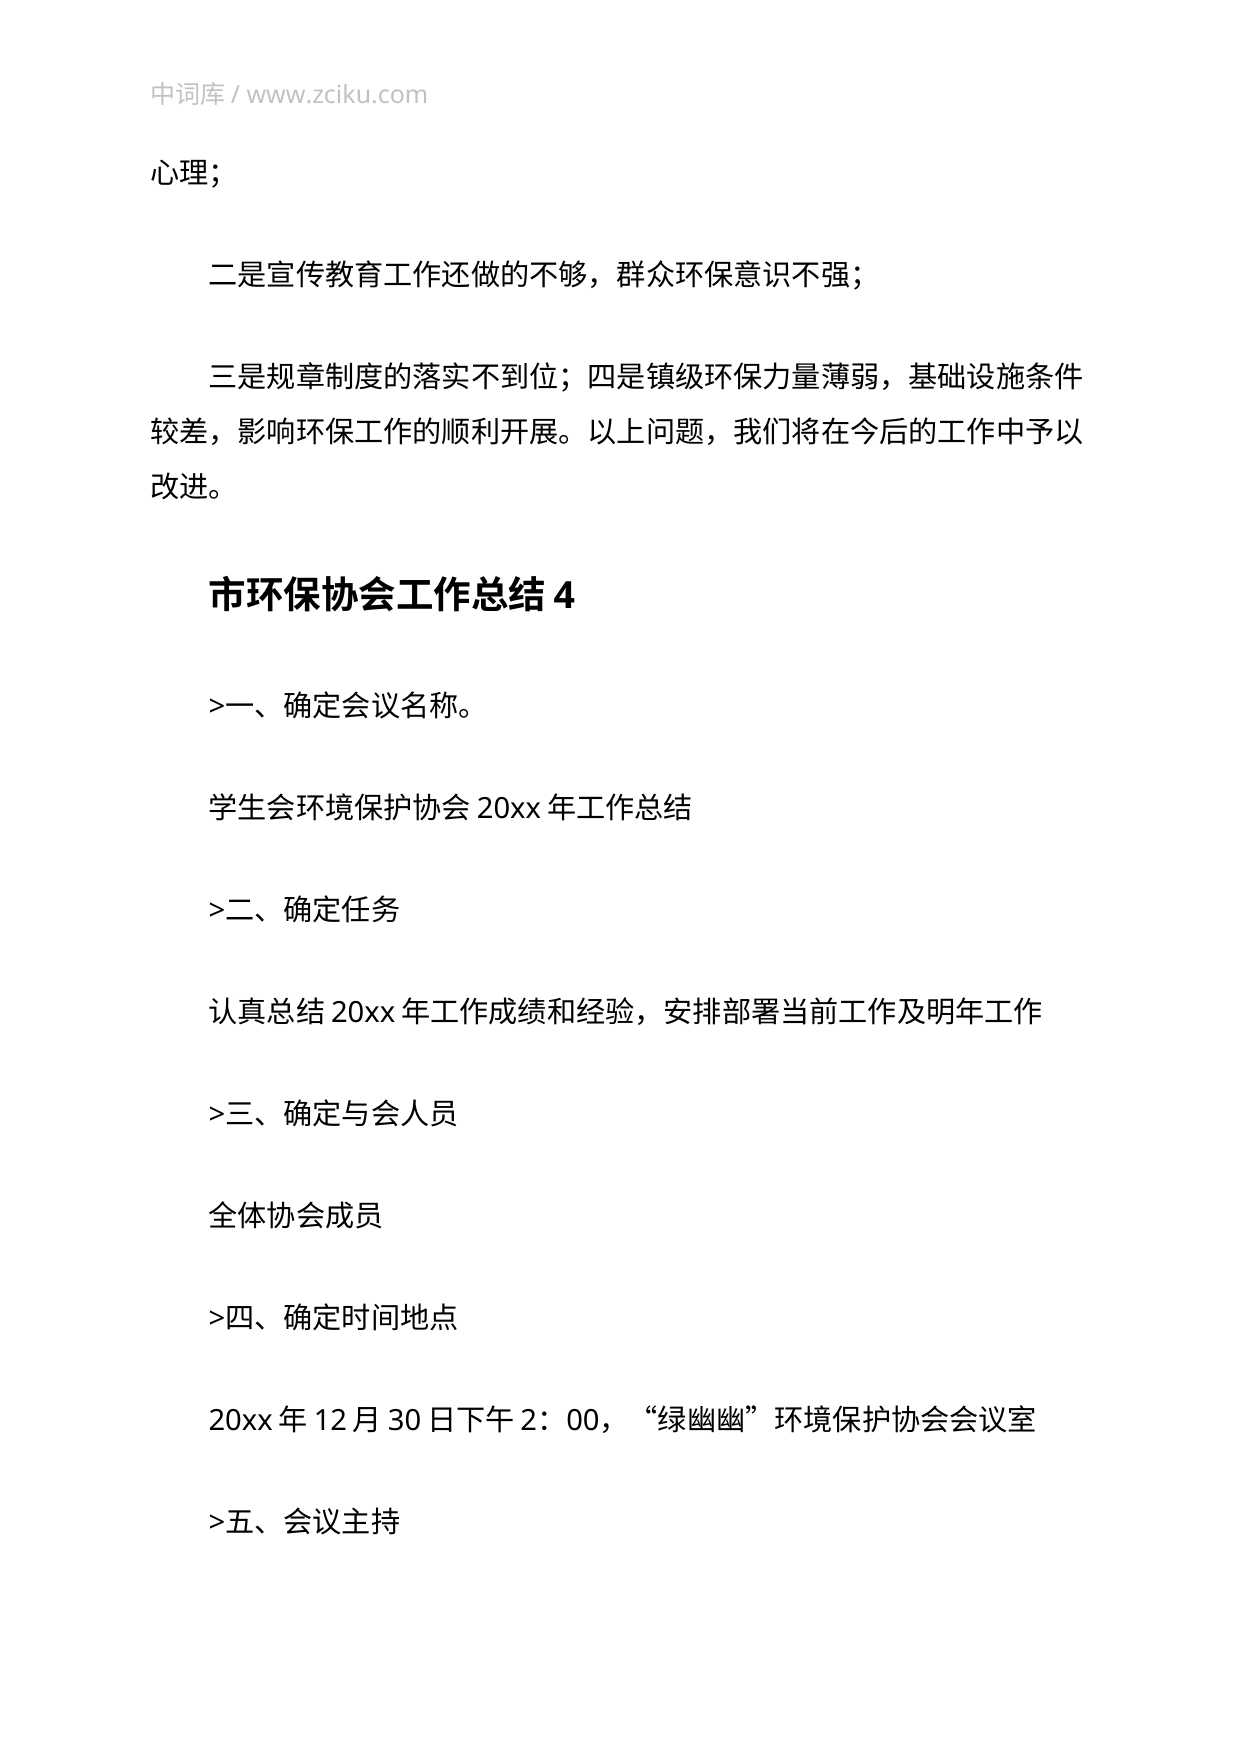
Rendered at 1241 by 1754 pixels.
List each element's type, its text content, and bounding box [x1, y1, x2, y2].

text 认真总结20xx年工作成绩和经验，安排部署当前工作及明年工作 [150, 989, 1090, 1031]
text 学生会环境保护协会20xx年工作总结 [150, 785, 1090, 827]
text >四、确定时间地点 [150, 1294, 1090, 1337]
text >三、确定与会人员 [150, 1091, 1090, 1133]
text >五、会议主持 [150, 1498, 1090, 1541]
text 市环保协会工作总结4 [150, 565, 1090, 619]
text 20xx年12月30日下午2：00，“绿幽幽”环境保护协会会议室 [150, 1396, 1090, 1439]
text 二是宣传教育工作还做的不够，群众环保意识不强； [150, 252, 1090, 294]
text 全体协会成员 [150, 1193, 1090, 1235]
text 三是规章制度的落实不到位；四是镇级环保力量薄弱，基础设施条件较差，影响环保工作的顺利开展。以上问题，我们将在今后的工作中予以改进。 [150, 353, 1090, 506]
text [150, 150, 1090, 192]
text >二、确定任务 [150, 887, 1090, 929]
text >一、确定会议名称。 [150, 683, 1090, 725]
